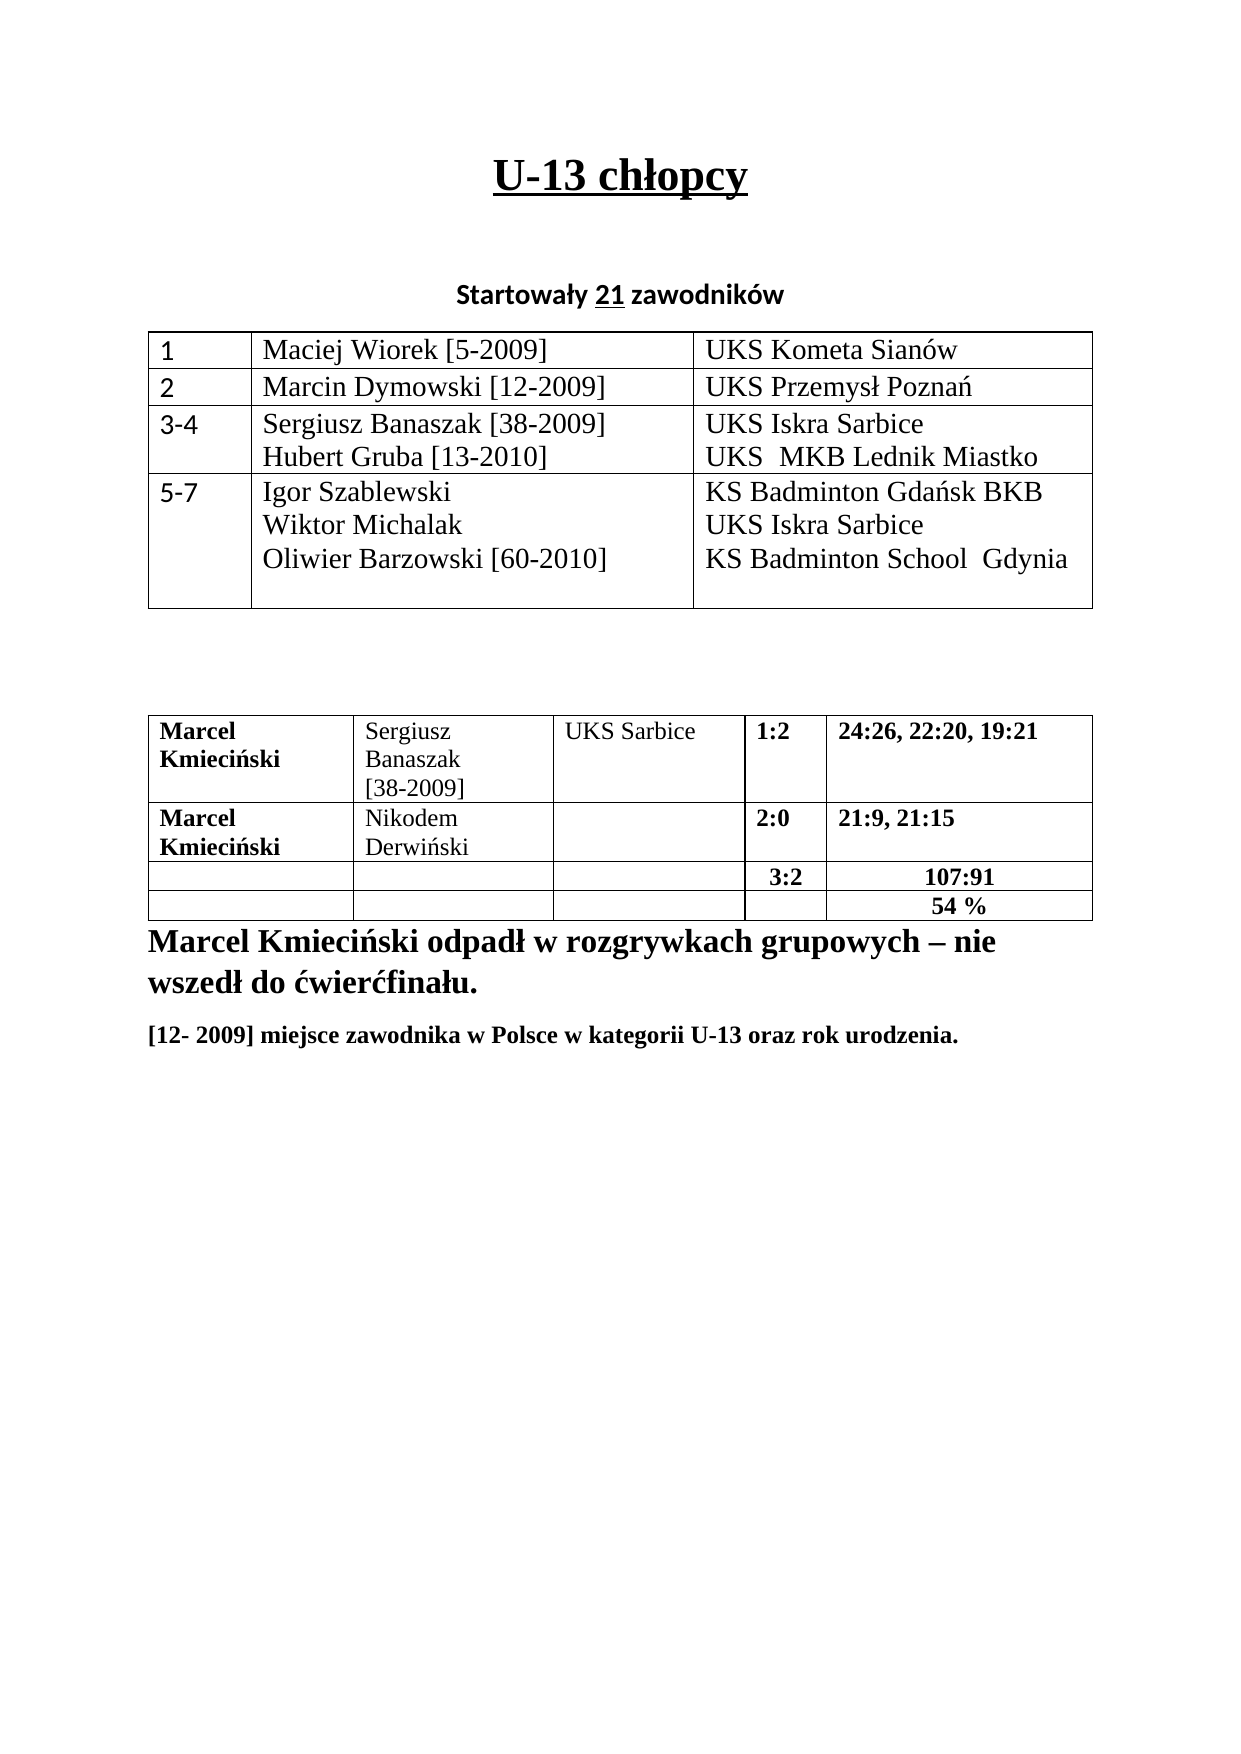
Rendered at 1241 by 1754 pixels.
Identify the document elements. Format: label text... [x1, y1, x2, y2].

table_header Marcel Kmieciński [149, 716, 353, 802]
table_cell [354, 862, 553, 890]
table_cell Sergiusz Banaszak [38-2009] Hubert Gruba [13-2010] [252, 406, 693, 473]
table_header UKS Sarbice [554, 716, 744, 802]
table_header Sergiusz Banaszak [38-2009] [354, 716, 553, 802]
text [12- 2009] miejsce zawodnika w Polsce w kategorii U-13 oraz rok urodzenia. [148, 1021, 1093, 1049]
table_cell UKS Iskra Sarbice UKS MKB Lednik Miastko [694, 406, 1092, 473]
text Startowały 21 zawodników [148, 276, 1093, 312]
table_header 24:26, 22:20, 19:21 [827, 716, 1092, 802]
table_cell [149, 891, 353, 920]
table_cell [554, 862, 744, 890]
table_cell [354, 891, 553, 920]
table_cell Igor Szablewski Wiktor Michalak Oliwier Barzowski [60-2010] [252, 474, 693, 608]
table_cell 21:9, 21:15 [827, 803, 1092, 861]
table_cell [554, 891, 744, 920]
table_header 1:2 [746, 716, 826, 802]
table_cell Marcin Dymowski [12-2009] [252, 369, 693, 405]
table_header Maciej Wiorek [5-2009] [252, 333, 693, 368]
table_cell KS Badminton Gdańsk BKB UKS Iskra Sarbice KS Badminton School Gdynia [694, 474, 1092, 608]
table_cell 3-4 [149, 406, 251, 473]
table_cell 54 % [827, 891, 1092, 920]
table_cell Nikodem Derwiński [354, 803, 553, 861]
text Marcel Kmieciński odpadł w rozgrywkach grupowych – nie wszedł do ćwierćfinału. [148, 921, 1093, 1001]
table_cell [746, 891, 826, 920]
table_cell 2 [149, 369, 251, 405]
table_cell 2:0 [746, 803, 826, 861]
table_cell 5-7 [149, 474, 251, 608]
table_cell [149, 862, 353, 890]
table_header UKS Kometa Sianów [694, 333, 1092, 368]
table_cell [554, 803, 744, 861]
table_cell 107:91 [827, 862, 1092, 890]
table_header 1 [149, 333, 251, 368]
table_cell 3:2 [746, 862, 826, 890]
text U-13 chłopcy [148, 148, 1093, 200]
table_cell UKS Przemysł Poznań [694, 369, 1092, 405]
table_cell Marcel Kmieciński [149, 803, 353, 861]
